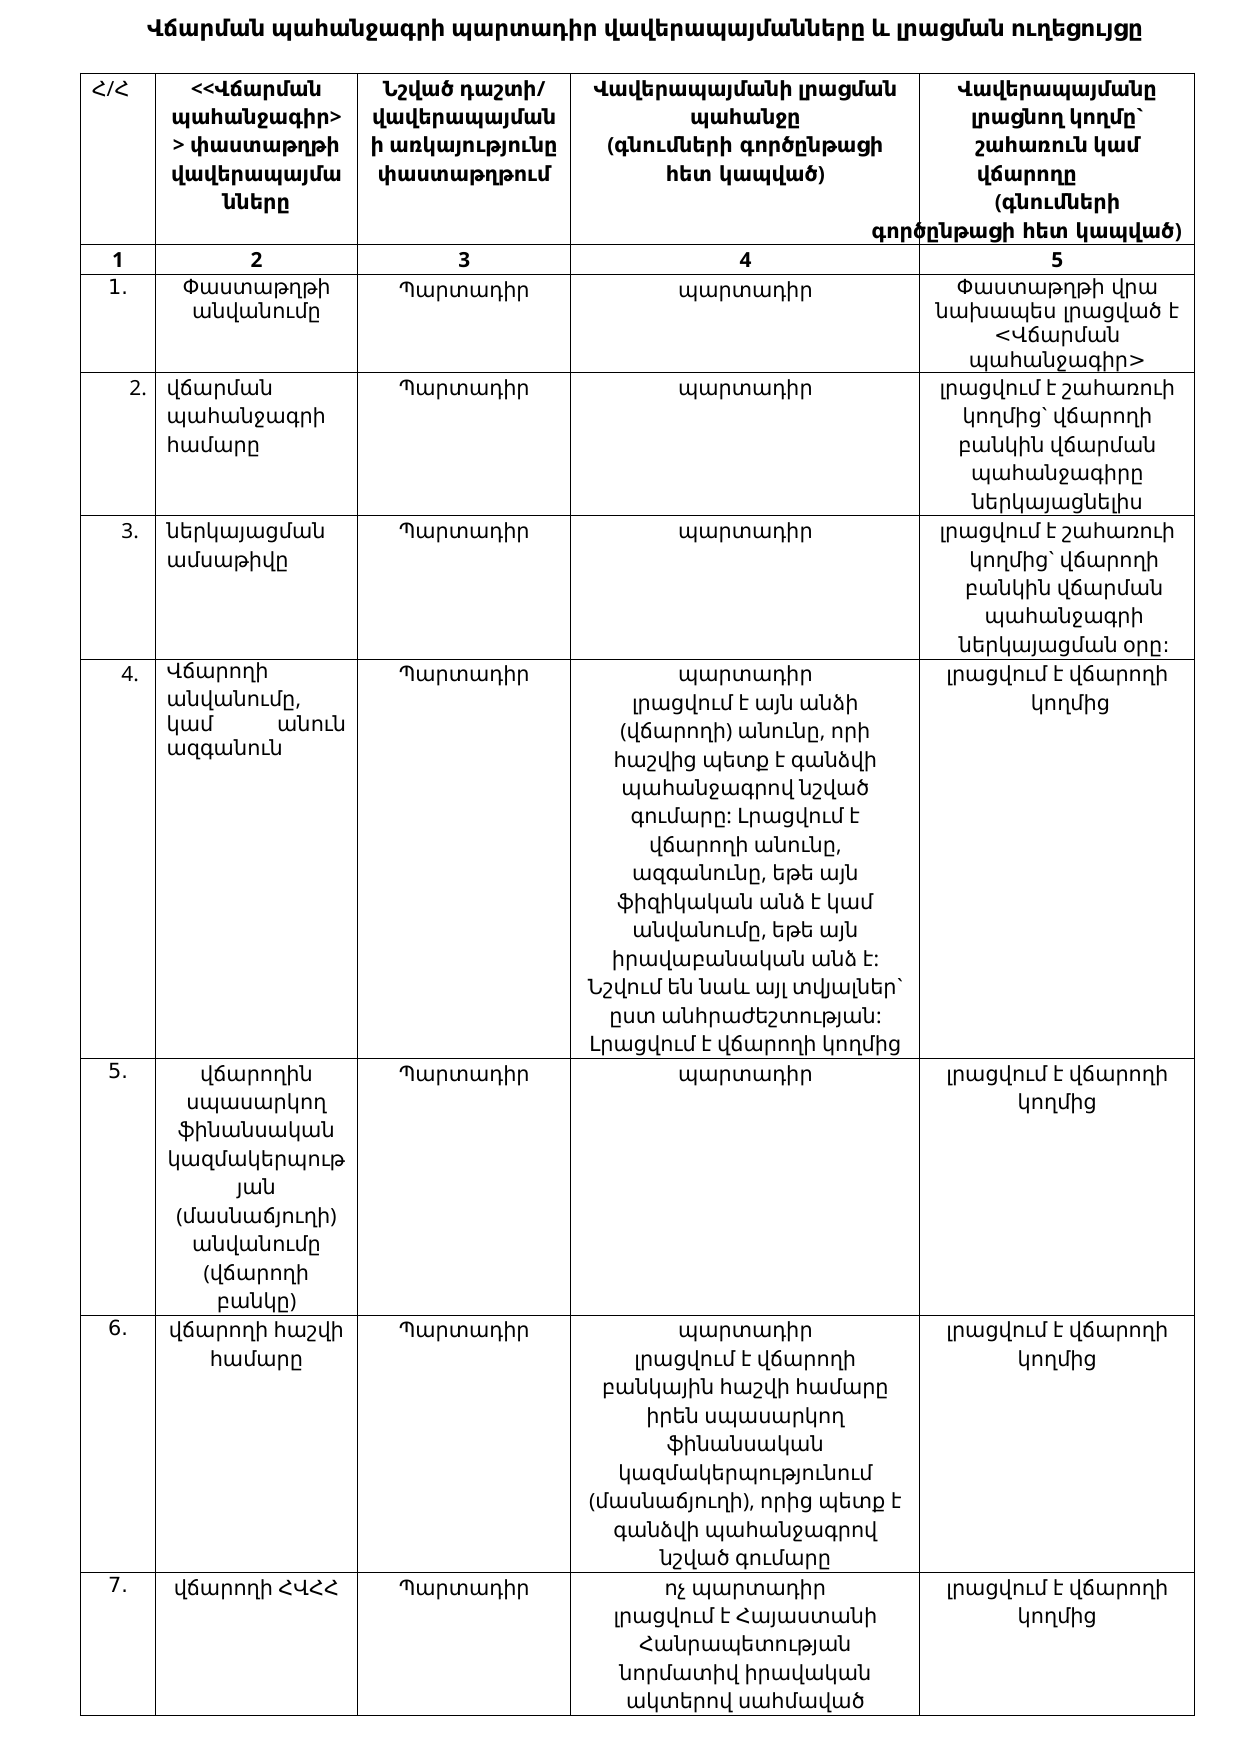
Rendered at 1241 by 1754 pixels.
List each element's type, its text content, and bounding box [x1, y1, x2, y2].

table_header Հ/Հ [81, 74, 155, 244]
table_header <<Վճարման պահանջագիր>> փաստաթղթի վավերապայմանները [156, 74, 357, 244]
table_cell Փաստաթղթի վրա նախապես լրացված է <Վճարման պահանջագիր> [920, 275, 1194, 372]
table_cell լրացվում է վճարողի կողմից [920, 1059, 1194, 1314]
table_cell Պարտադիր [358, 373, 570, 515]
table_cell Պարտադիր [358, 1573, 570, 1715]
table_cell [571, 1573, 919, 1715]
table_cell 2 [156, 245, 357, 274]
table_cell Վճարողի անվանումը, կամ անուն ազգանուն [156, 660, 357, 1058]
table_cell Պարտադիր [358, 1059, 570, 1314]
table_cell Պարտադիր [358, 1316, 570, 1572]
table_cell [81, 660, 155, 1058]
table_cell պարտադիր [571, 516, 919, 658]
table_cell Փաստաթղթի անվանումը [156, 275, 357, 372]
table_cell Պարտադիր [358, 660, 570, 1058]
table_cell Պարտադիր [358, 275, 570, 372]
table_cell 6. [81, 1316, 155, 1572]
table_cell 5 [920, 245, 1194, 274]
table_header Վավերապայմանի լրացման պահանջը (գնումների գործընթացի հետ կապված) [571, 74, 919, 244]
table_cell 5. [81, 1059, 155, 1314]
table_header Նշված դաշտի/ վավերապայմանի առկայությունը փաստաթղթում [358, 74, 570, 244]
table_cell վճարողի հաշվի համարը [156, 1316, 357, 1572]
table_cell լրացվում է վճարողի կողմից [920, 1316, 1194, 1572]
table_cell 1 [81, 245, 155, 274]
table_cell վճարողի ՀՎՀՀ [156, 1573, 357, 1715]
table_cell պարտադիր [571, 275, 919, 372]
table_cell 1. [81, 275, 155, 372]
text Վճարման պահանջագրի պարտադիր վավերապայմանները և լրացման ուղեցույցը [118, 15, 1171, 41]
table_cell [81, 516, 155, 658]
table_cell պարտադիր [571, 373, 919, 515]
table_cell պարտադիր լրացվում է այն անձի (վճարողի) անունը, որի հաշվից պետք է գանձվի պահանջագրով նշված գումարը: Լրացվում է վճարողի անունը, ազգանունը, եթե այն ֆիզիկական անձ է կամ անվանումը, եթե այն իրավաբանական անձ է: Նշվում են նաև այլ տվյալներ` ըստ անհրաժեշտության: Լրացվում է վճարողի կողմից [571, 660, 919, 1058]
table_cell լրացվում է շահառուի կողմից` վճարողի բանկին վճարման պահանջագիրը ներկայացնելիս [920, 373, 1194, 515]
table_cell 4 [571, 245, 919, 274]
table_cell պարտադիր լրացվում է վճարողի բանկային հաշվի համարը իրեն սպասարկող ֆինանսական կազմակերպությունում (մասնաճյուղի), որից պետք է գանձվի պահանջագրով նշված գումարը [571, 1316, 919, 1572]
table_cell վճարման պահանջագրի համարը [156, 373, 357, 515]
table_header Վավերապայմանը լրացնող կողմը` շահառուն կամ վճարողը (գնումների գործընթացի հետ կապված) [920, 74, 1194, 244]
table_cell 7. [81, 1573, 155, 1715]
table_cell պարտադիր [571, 1059, 919, 1314]
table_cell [920, 1573, 1194, 1715]
table_cell Պարտադիր [358, 516, 570, 658]
table_cell լրացվում է շահառուի կողմից` վճարողի բանկին վճարման պահանջագրի ներկայացման օրը: [920, 516, 1194, 658]
table_cell լրացվում է վճարողի կողմից [920, 660, 1194, 1058]
table_cell ներկայացման ամսաթիվը [156, 516, 357, 658]
table_cell [81, 373, 155, 515]
table_cell 3 [358, 245, 570, 274]
table_cell վճարողին սպասարկող ֆինանսական կազմակերպության (մասնաճյուղի) անվանումը (վճարողի բանկը) [156, 1059, 357, 1314]
